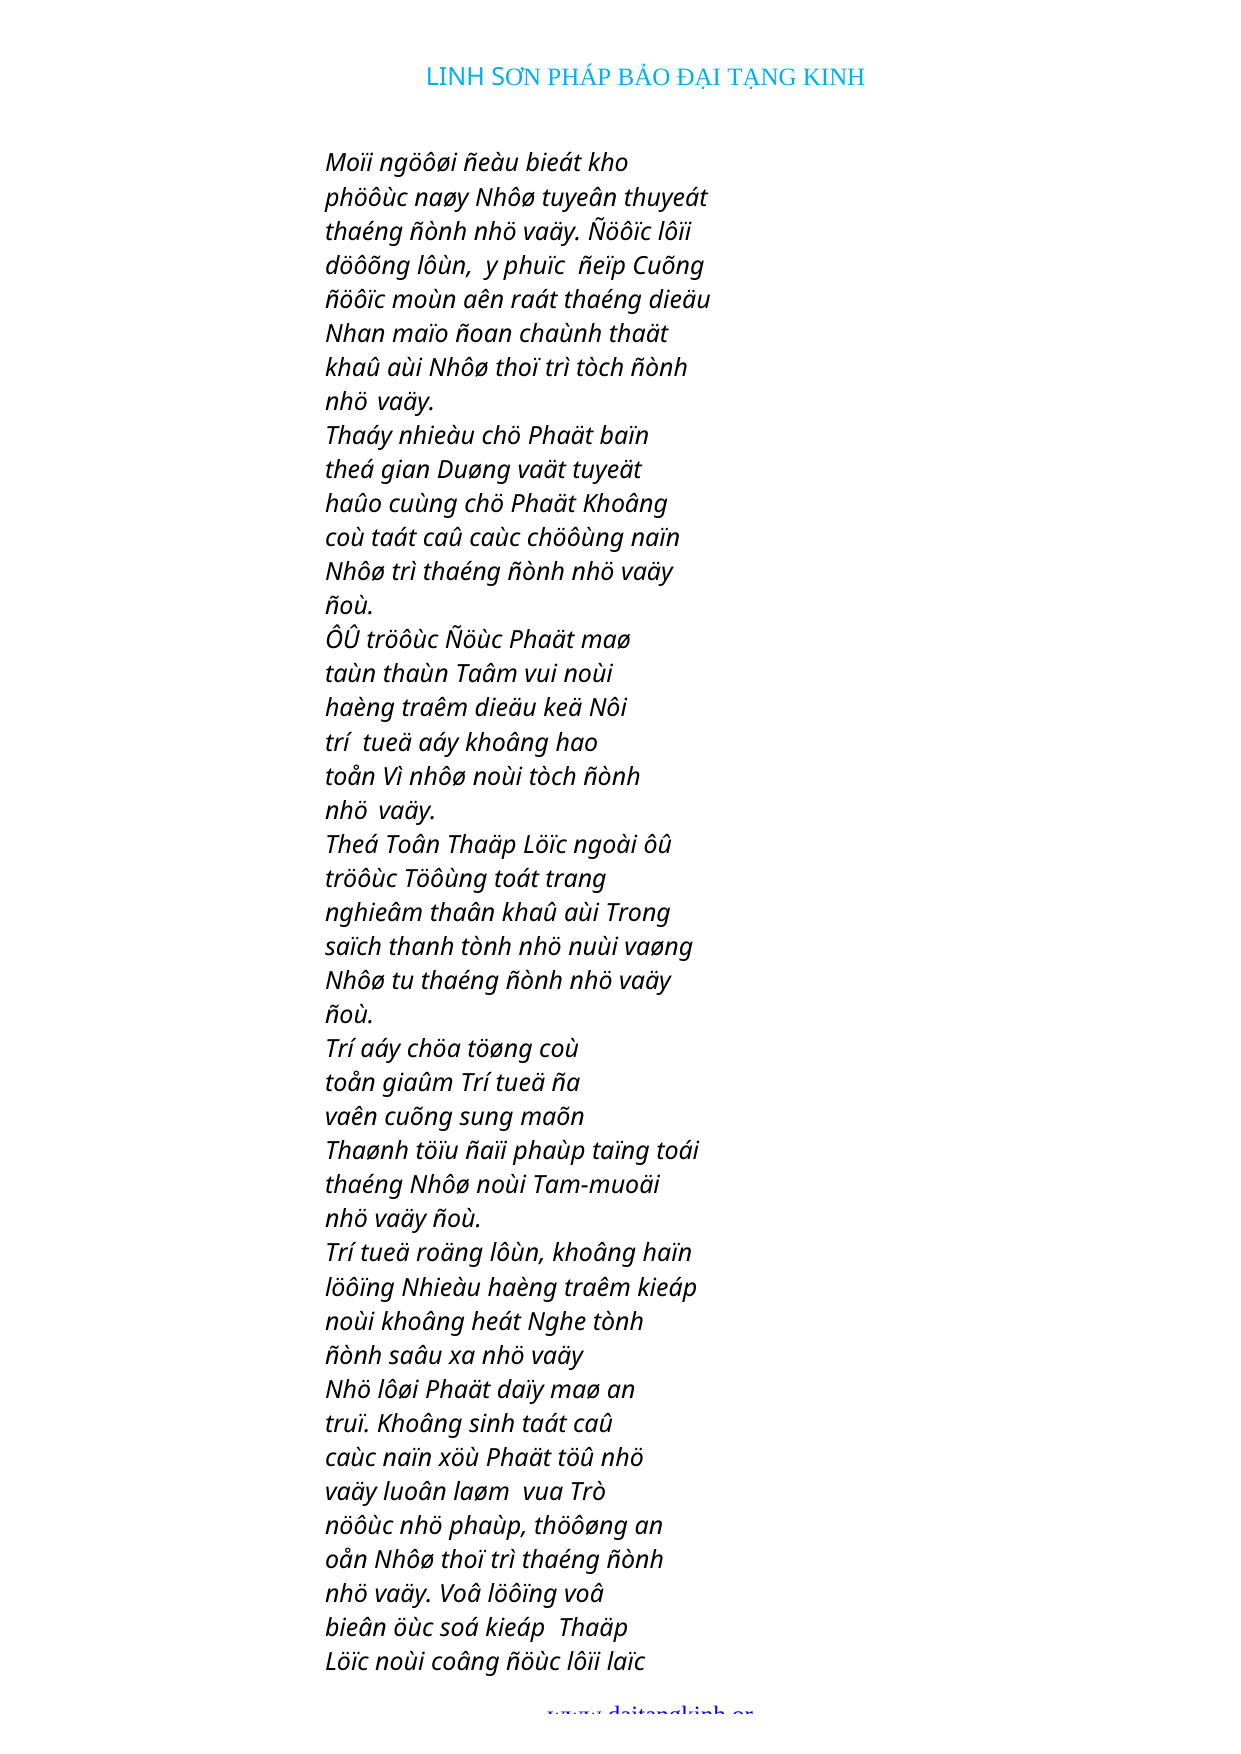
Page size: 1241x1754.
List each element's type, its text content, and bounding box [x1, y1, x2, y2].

text Trí tueä roäng lôùn, khoâng haïn löôïng Nhieàu haèng traêm kieáp noùi khoâng heát Nghe tònh ñònh saâu xa nhö vaäy [325, 1235, 700, 1371]
text Thaáy nhieàu chö Phaät baïn theá gian Duøng vaät tuyeät haûo cuùng chö Phaät Khoâng coù taát caû caùc chöôùng naïn Nhôø trì thaéng ñònh nhö vaäy ñoù. [325, 418, 683, 622]
text Trí aáy chöa töøng coù toån giaûm Trí tueä ña vaên cuõng sung maõn [325, 1031, 634, 1133]
text ÔÛ tröôùc Ñöùc Phaät maø taùn thaùn Taâm vui noùi haèng traêm dieäu keä Nôi trí tueä aáy khoâng hao toån Vì nhôø noùi tòch ñònh nhö vaäy. [325, 622, 644, 826]
text Theá Toân Thaäp Löïc ngoài ôû tröôùc Töôùng toát trang nghieâm thaân khaû aùi Trong saïch thanh tònh nhö nuùi vaøng Nhôø tu thaéng ñònh nhö vaäy ñoù. [325, 826, 700, 1031]
text Thaønh töïu ñaïi phaùp taïng toái thaéng Nhôø noùi Tam-muoäi nhö vaäy ñoù. [325, 1133, 700, 1235]
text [325, 1371, 669, 1678]
text Moïi ngöôøi ñeàu bieát kho phöôùc naøy Nhôø tuyeân thuyeát thaéng ñònh nhö vaäy. Ñöôïc lôïi döôõng lôùn, y phuïc ñeïp Cuõng ñöôïc moùn aên raát thaéng dieäu Nhan maïo ñoan chaùnh thaät khaû aùi Nhôø thoï trì tòch ñònh nhö vaäy. [325, 145, 715, 418]
